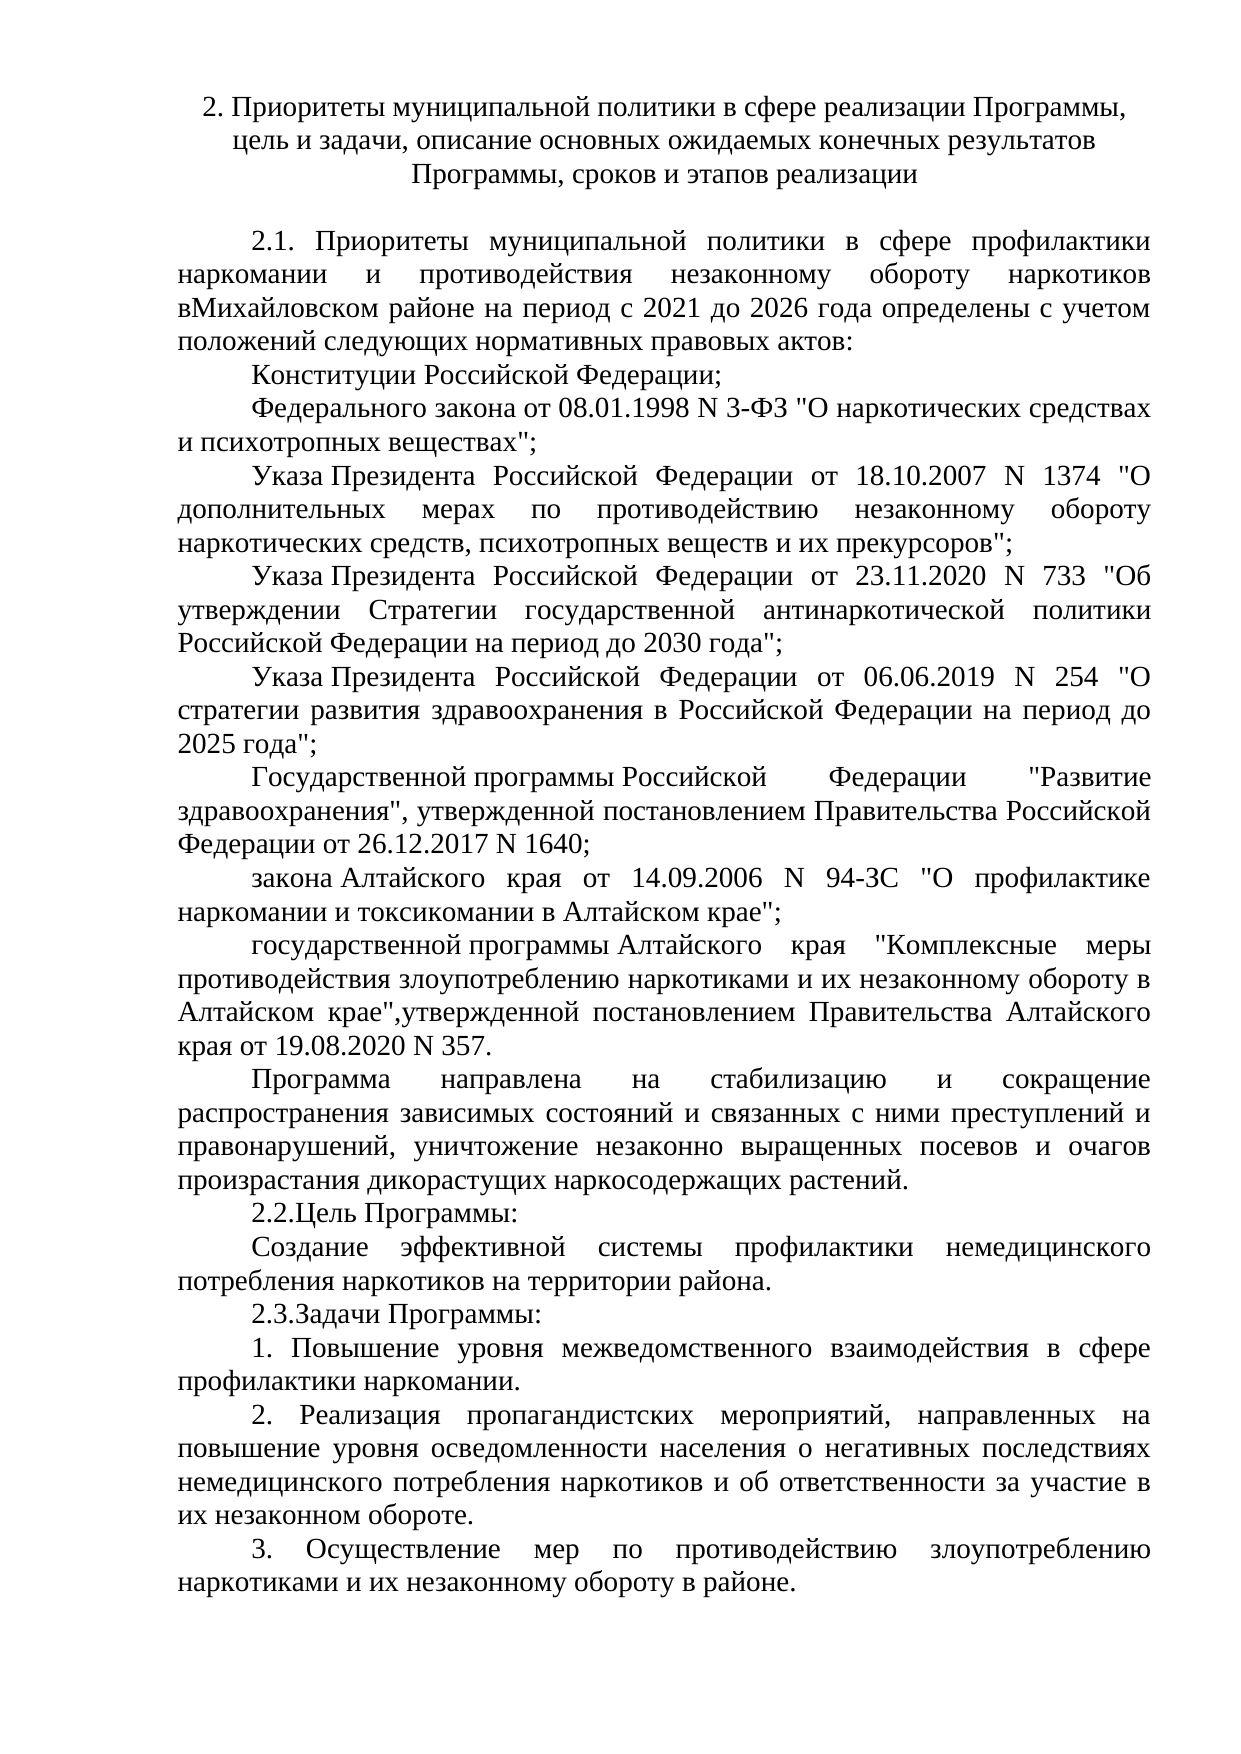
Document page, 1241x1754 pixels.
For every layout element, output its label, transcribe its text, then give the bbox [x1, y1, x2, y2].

text Программа направлена на стабилизацию и сокращение распространения зависимых состояний и связанных с ними преступлений и правонарушений, уничтожение незаконно выращенных посевов и очагов произрастания дикорастущих наркосодержащих растений. [177, 1061, 1152, 1196]
text Федерального закона от 08.01.1998 N 3-ФЗ "О наркотических средствах и психотропных веществах"; [177, 391, 1152, 458]
text Государственной программы Российской Федерации "Развитие здравоохранения", утвержденной постановлением Правительства Российской Федерации от 26.12.2017 N 1640; [177, 759, 1152, 860]
text 2.3.Задачи Программы: [177, 1296, 1152, 1330]
text 2.2.Цель Программы: [177, 1196, 1152, 1229]
text 2. Реализация пропагандистских мероприятий, направленных на повышение уровня осведомленности населения о негативных последствиях немедицинского потребления наркотиков и об ответственности за участие в их незаконном обороте. [177, 1397, 1152, 1531]
text государственной программы Алтайского края "Комплексные меры противодействия злоупотреблению наркотиками и их незаконному обороту в Алтайском крае",утвержденной постановлением Правительства Алтайского края от 19.08.2020 N 357. [177, 927, 1152, 1061]
text Создание эффективной системы профилактики немедицинского потребления наркотиков на территории района. [177, 1229, 1152, 1296]
text Указа Президента Российской Федерации от 06.06.2019 N 254 "О стратегии развития здравоохранения в Российской Федерации на период до 2025 года"; [177, 659, 1152, 759]
text 3. Осуществление мер по противодействию злоупотреблению наркотиками и их незаконному обороту в районе. [177, 1531, 1152, 1598]
text 1. Повышение уровня межведомственного взаимодействия в сфере профилактики наркомании. [177, 1330, 1152, 1397]
text закона Алтайского края от 14.09.2006 N 94-ЗС "О профилактике наркомании и токсикомании в Алтайском крае"; [177, 860, 1152, 927]
text Указа Президента Российской Федерации от 23.11.2020 N 733 "Об утверждении Стратегии государственной антинаркотической политики Российской Федерации на период до 2030 года"; [177, 558, 1152, 659]
text Конституции Российской Федерации; [177, 357, 1152, 391]
text 2.1. Приоритеты муниципальной политики в сфере профилактики наркомании и противодействия незаконному обороту наркотиков вМихайловском районе на период с 2021 до 2026 года определены с учетом положений следующих нормативных правовых актов: [177, 223, 1152, 357]
text Указа Президента Российской Федерации от 18.10.2007 N 1374 "О дополнительных мерах по противодействию незаконному обороту наркотических средств, психотропных веществ и их прекурсоров"; [177, 458, 1152, 558]
text 2. Приоритеты муниципальной политики в сфере реализации Программы, цель и задачи, описание основных ожидаемых конечных результатов Программы, сроков и этапов реализации [177, 89, 1152, 189]
